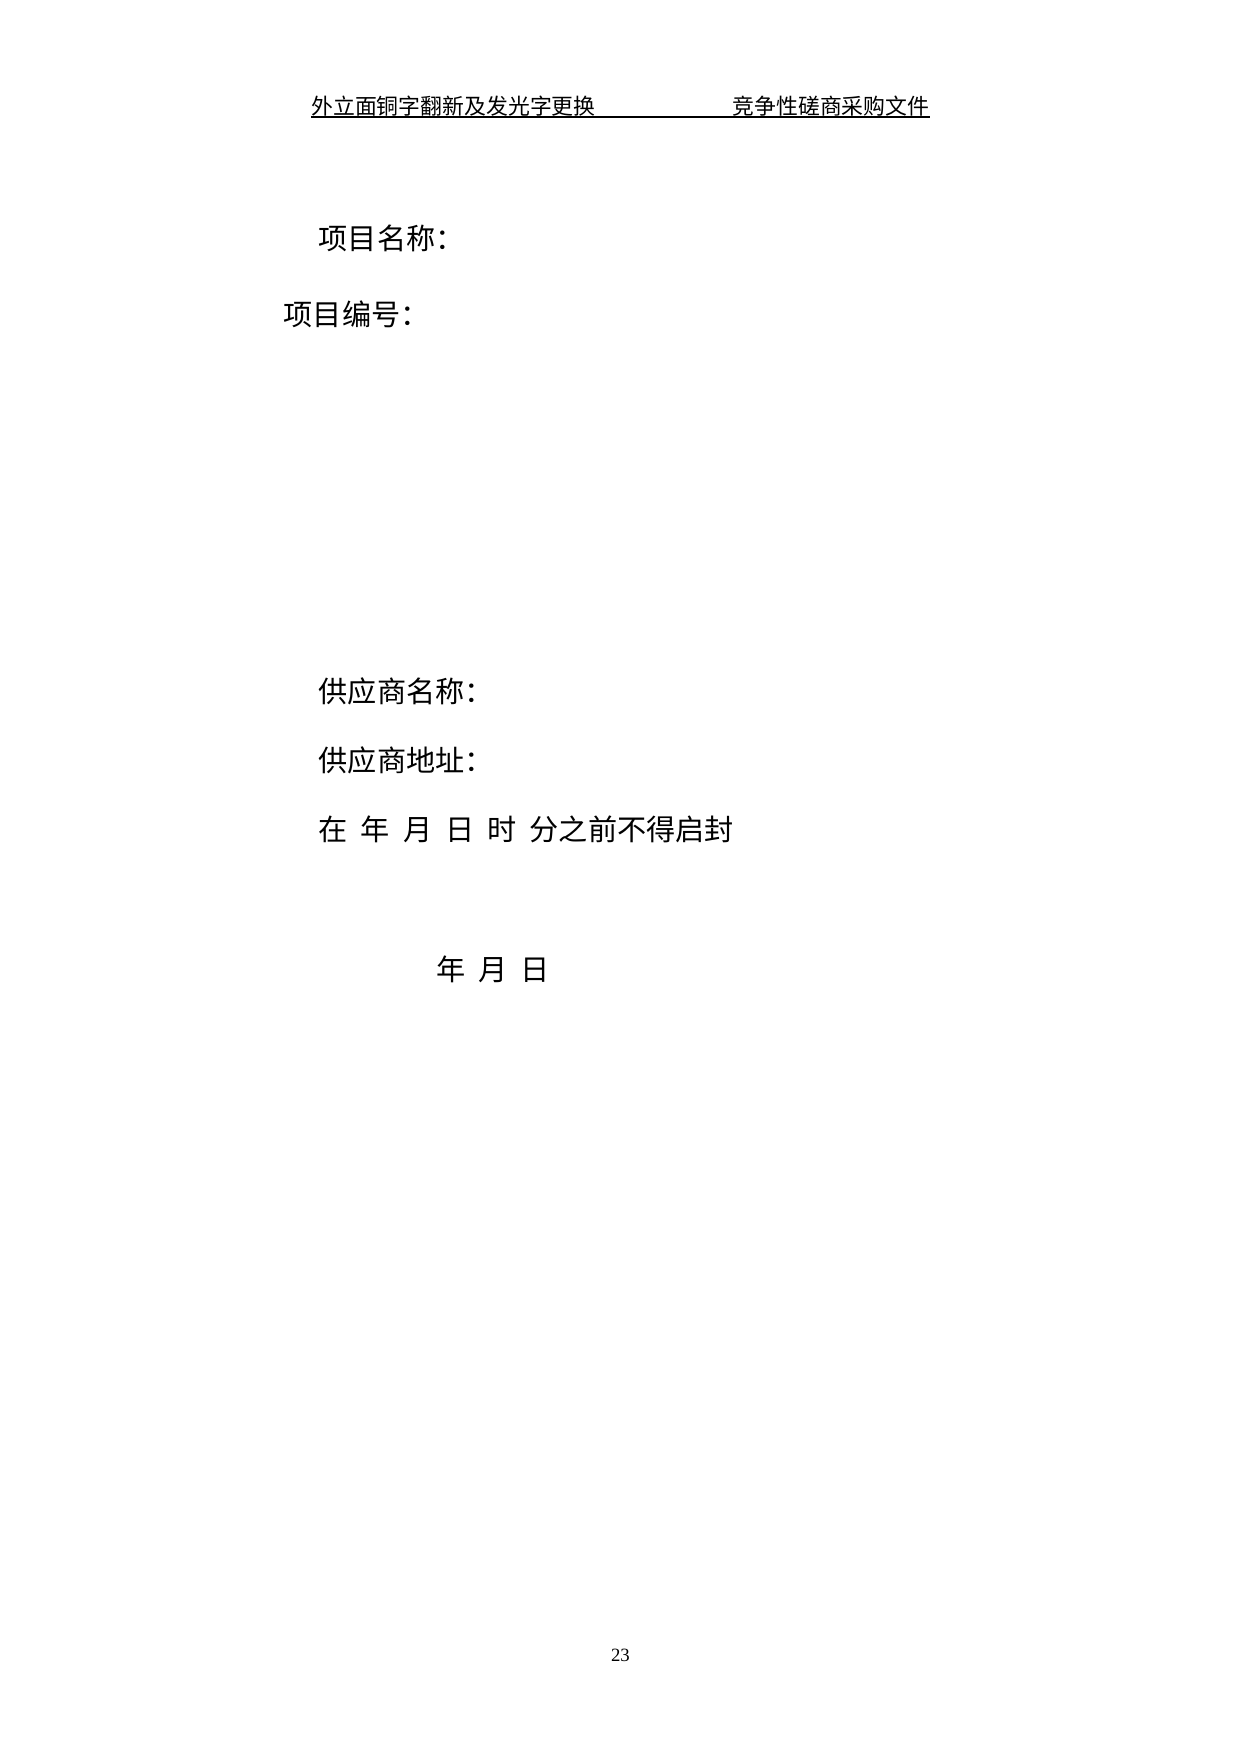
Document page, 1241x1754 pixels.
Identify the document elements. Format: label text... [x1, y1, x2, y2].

text 供应商名称： [187, 669, 1053, 711]
text 项目编号： [187, 291, 1053, 333]
text 项目名称： [187, 215, 1053, 258]
text 在 年 月 日 时 分之前不得启封 [187, 806, 1053, 848]
text 年 月 日 [187, 947, 1053, 989]
text 供应商地址： [187, 738, 1053, 780]
